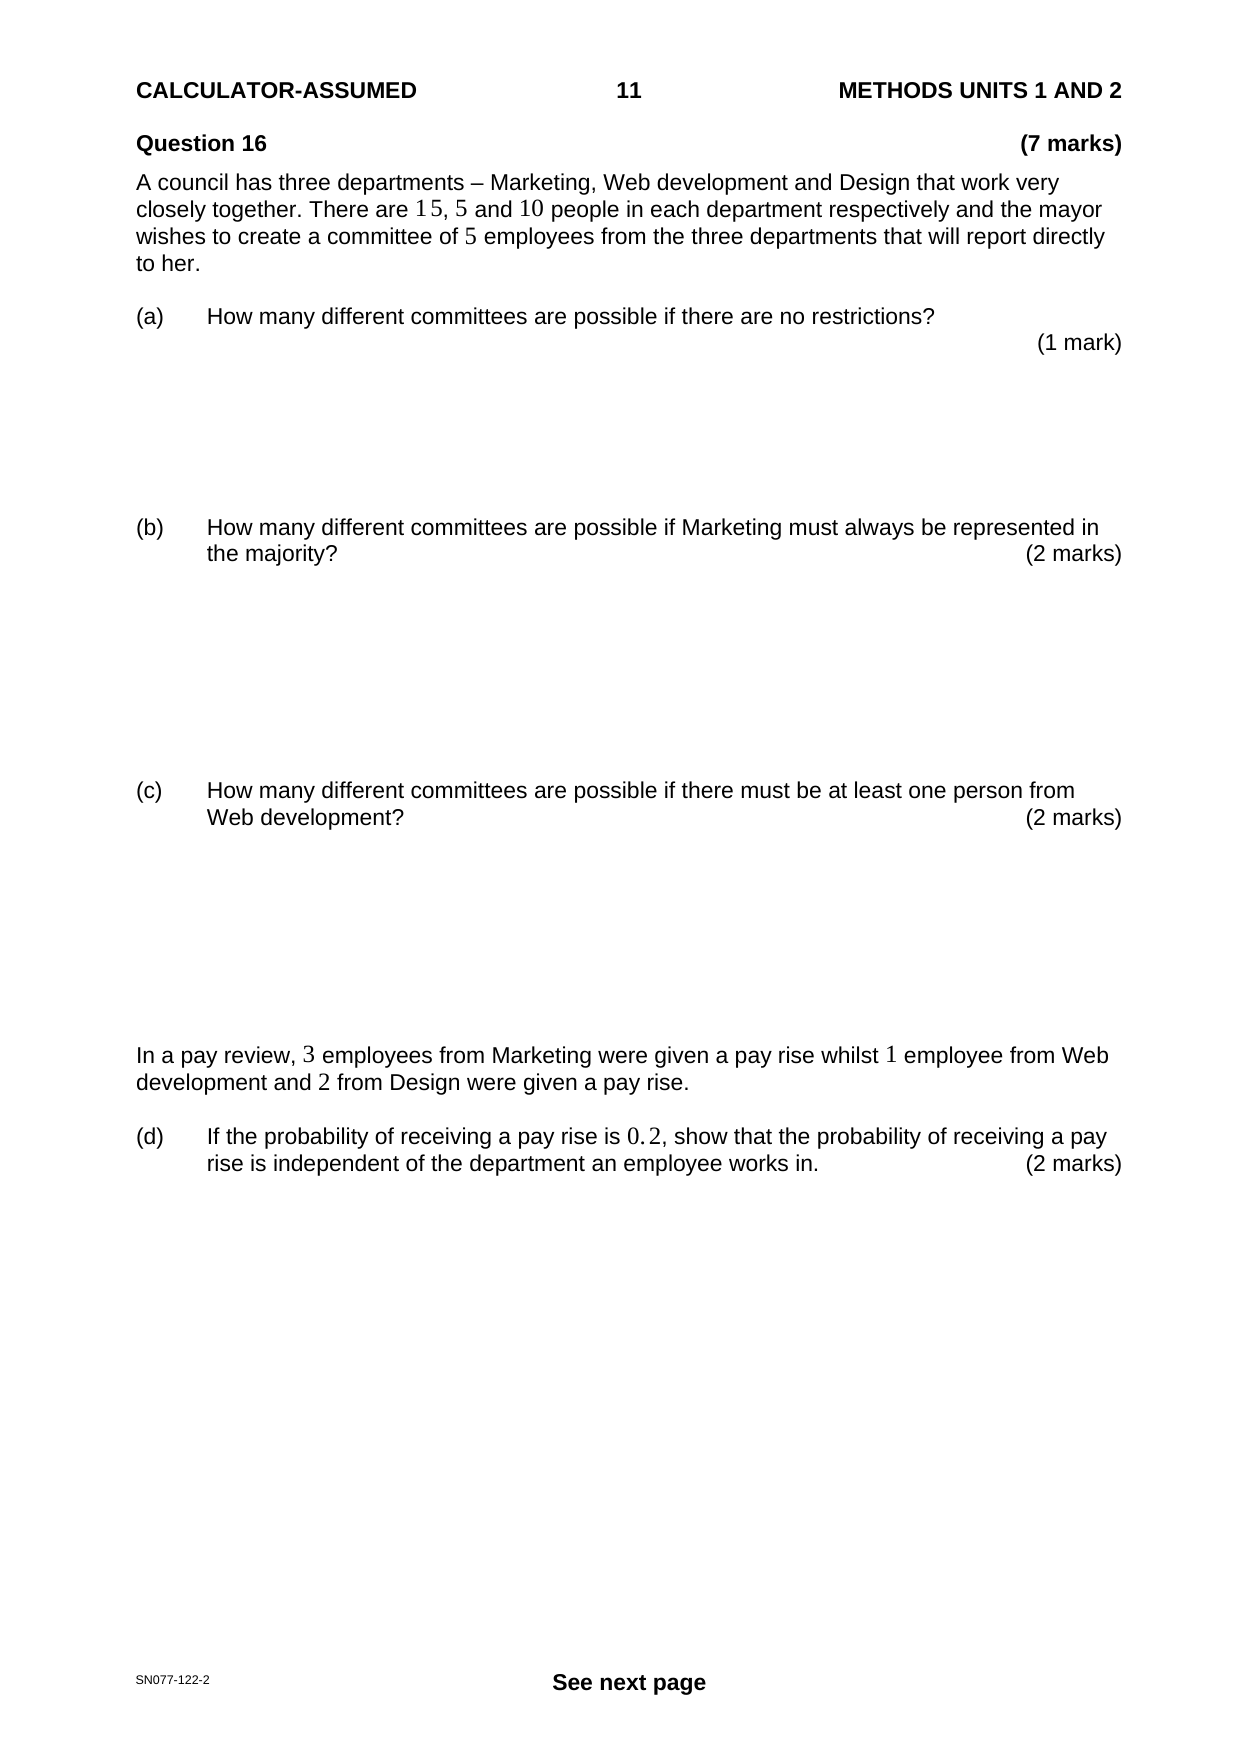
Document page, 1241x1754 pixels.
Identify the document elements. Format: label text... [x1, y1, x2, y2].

text Question 16 (7 marks) [136, 130, 1122, 156]
text (d) If the probability of receiving a pay rise is , show that the probability of receiving a pay rise is independent of the department an employee works in. (2 marks) [136, 1122, 1122, 1176]
text (a) How many different committees are possible if there are no restrictions? [136, 303, 1122, 329]
text (1 mark) [136, 329, 1122, 356]
text A council has three departments – Marketing, Web development and Design that work very closely together. There are , and people in each department respectively and the mayor wishes to create a committee of employees from the three departments that will report directly to her. [136, 169, 1122, 277]
text (c) How many different committees are possible if there must be at least one person from Web development? (2 marks) [136, 777, 1122, 830]
text (b) How many different committees are possible if Marketing must always be represented in the majority? (2 marks) [136, 514, 1122, 567]
text In a pay review, employees from Marketing were given a pay rise whilst employee from Web development and from Design were given a pay rise. [136, 1041, 1122, 1096]
